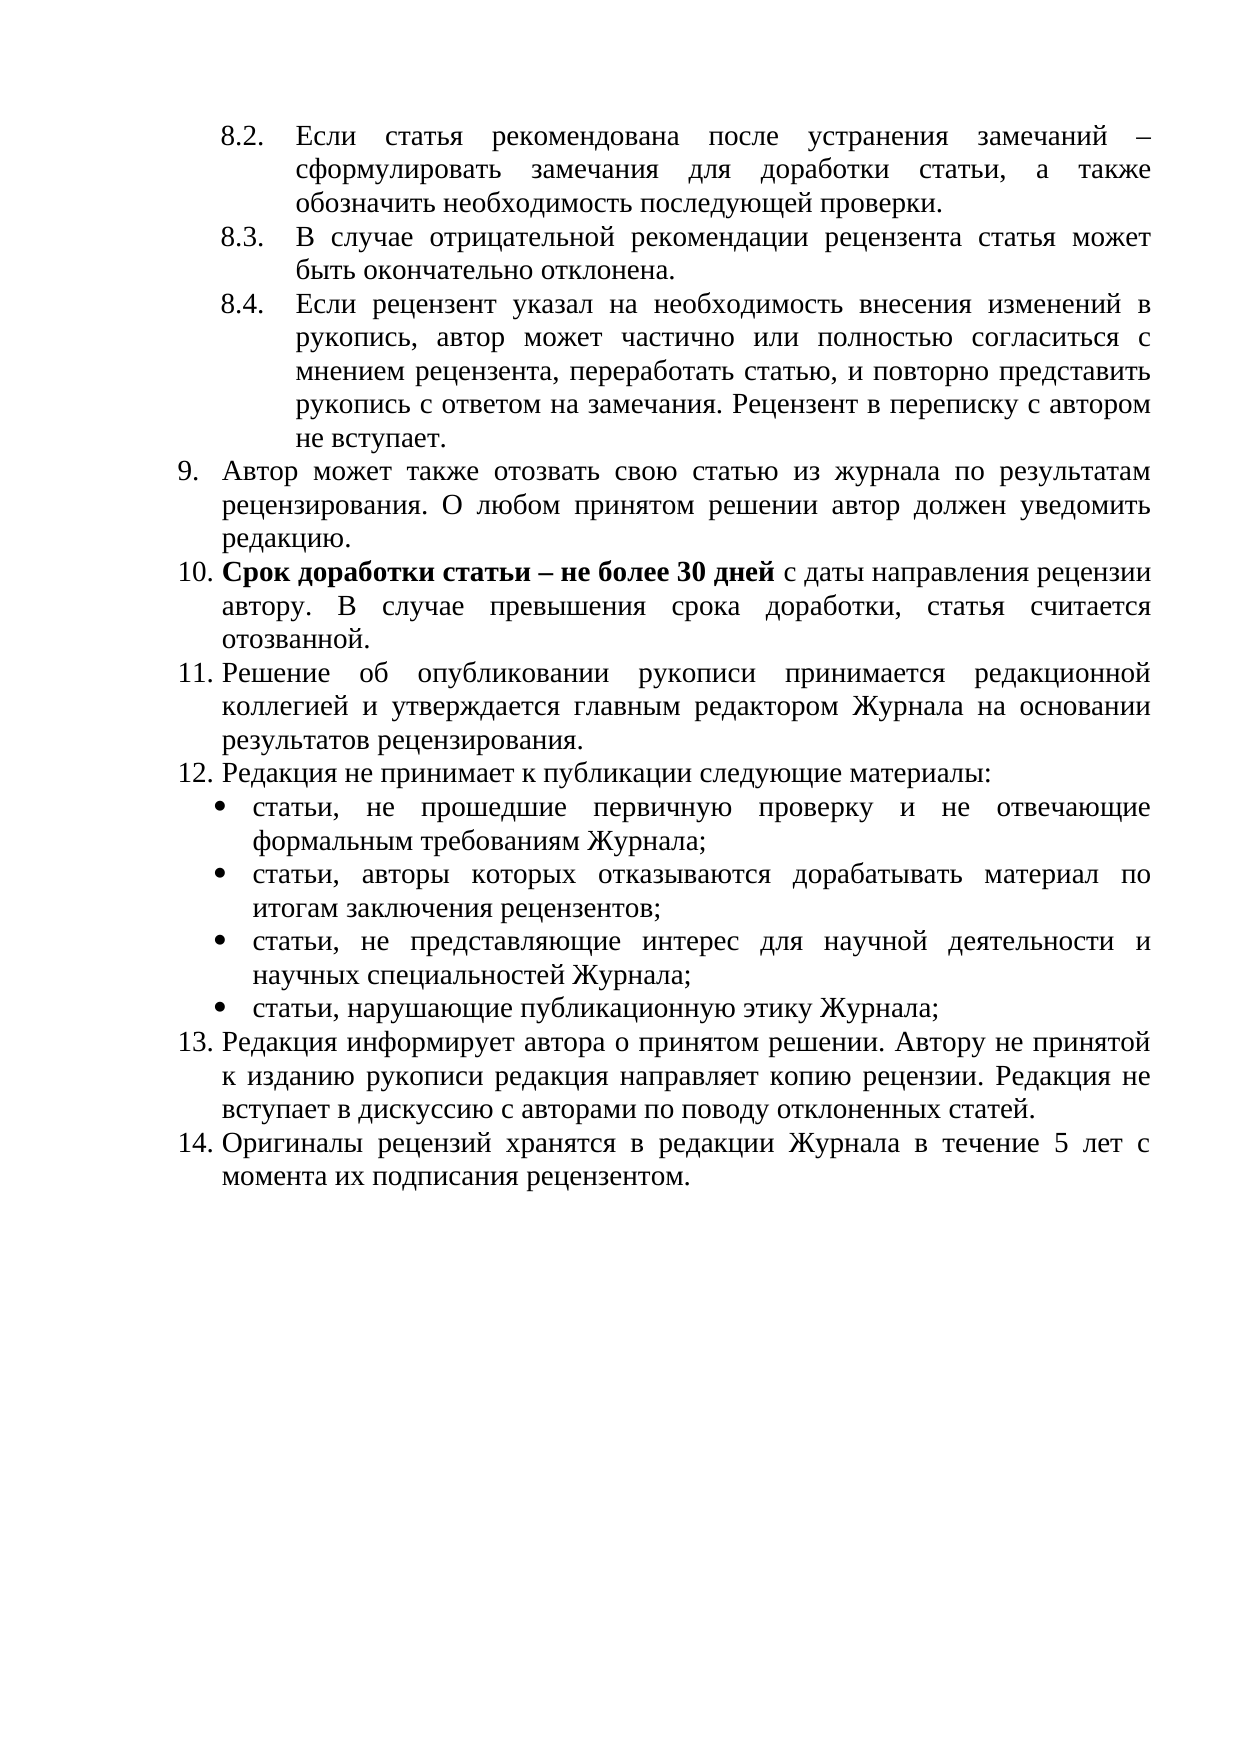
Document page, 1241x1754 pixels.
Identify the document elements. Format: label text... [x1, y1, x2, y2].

list статьи, нарушающие публикационную этику Журнала; [215, 991, 1152, 1024]
list Редакция информирует автора о принятом решении. Автору не принятой к изданию рукописи редакция направляет копию рецензии. Редакция не вступает в дискуссию с авторами по поводу отклоненных статей. [177, 1024, 1152, 1125]
list Если рецензент указал на необходимость внесения изменений в рукопись, автор может частично или полностью согласиться с мнением рецензента, переработать статью, и повторно представить рукопись с ответом на замечания. Рецензент в переписку с автором не вступает. [220, 286, 1152, 453]
list В случае отрицательной рекомендации рецензента статья может быть окончательно отклонена. [220, 219, 1152, 286]
list Автор может также отозвать свою статью из журнала по результатам рецензирования. О любом принятом решении автор должен уведомить редакцию. [177, 453, 1152, 554]
list Срок доработки статьи – не более 30 дней с даты направления рецензии автору. В случае превышения срока доработки, статья считается отозванной. [177, 554, 1152, 655]
list статьи, не прошедшие первичную проверку и не отвечающие формальным требованиям Журнала; [215, 789, 1152, 856]
list Решение об опубликовании рукописи принимается редакционной коллегией и утверждается главным редактором Журнала на основании результатов рецензирования. [177, 655, 1152, 755]
list статьи, не представляющие интерес для научной деятельности и научных специальностей Журнала; [215, 923, 1152, 991]
list статьи, авторы которых отказываются дорабатывать материал по итогам заключения рецензентов; [215, 856, 1152, 923]
list Если статья рекомендована после устранения замечаний – сформулировать замечания для доработки статьи, а также обозначить необходимость последующей проверки. [220, 118, 1152, 219]
list Редакция не принимает к публикации следующие материалы: [177, 755, 1152, 789]
list Оригиналы рецензий хранятся в редакции Журнала в течение 5 лет с момента их подписания рецензентом. [177, 1125, 1152, 1192]
